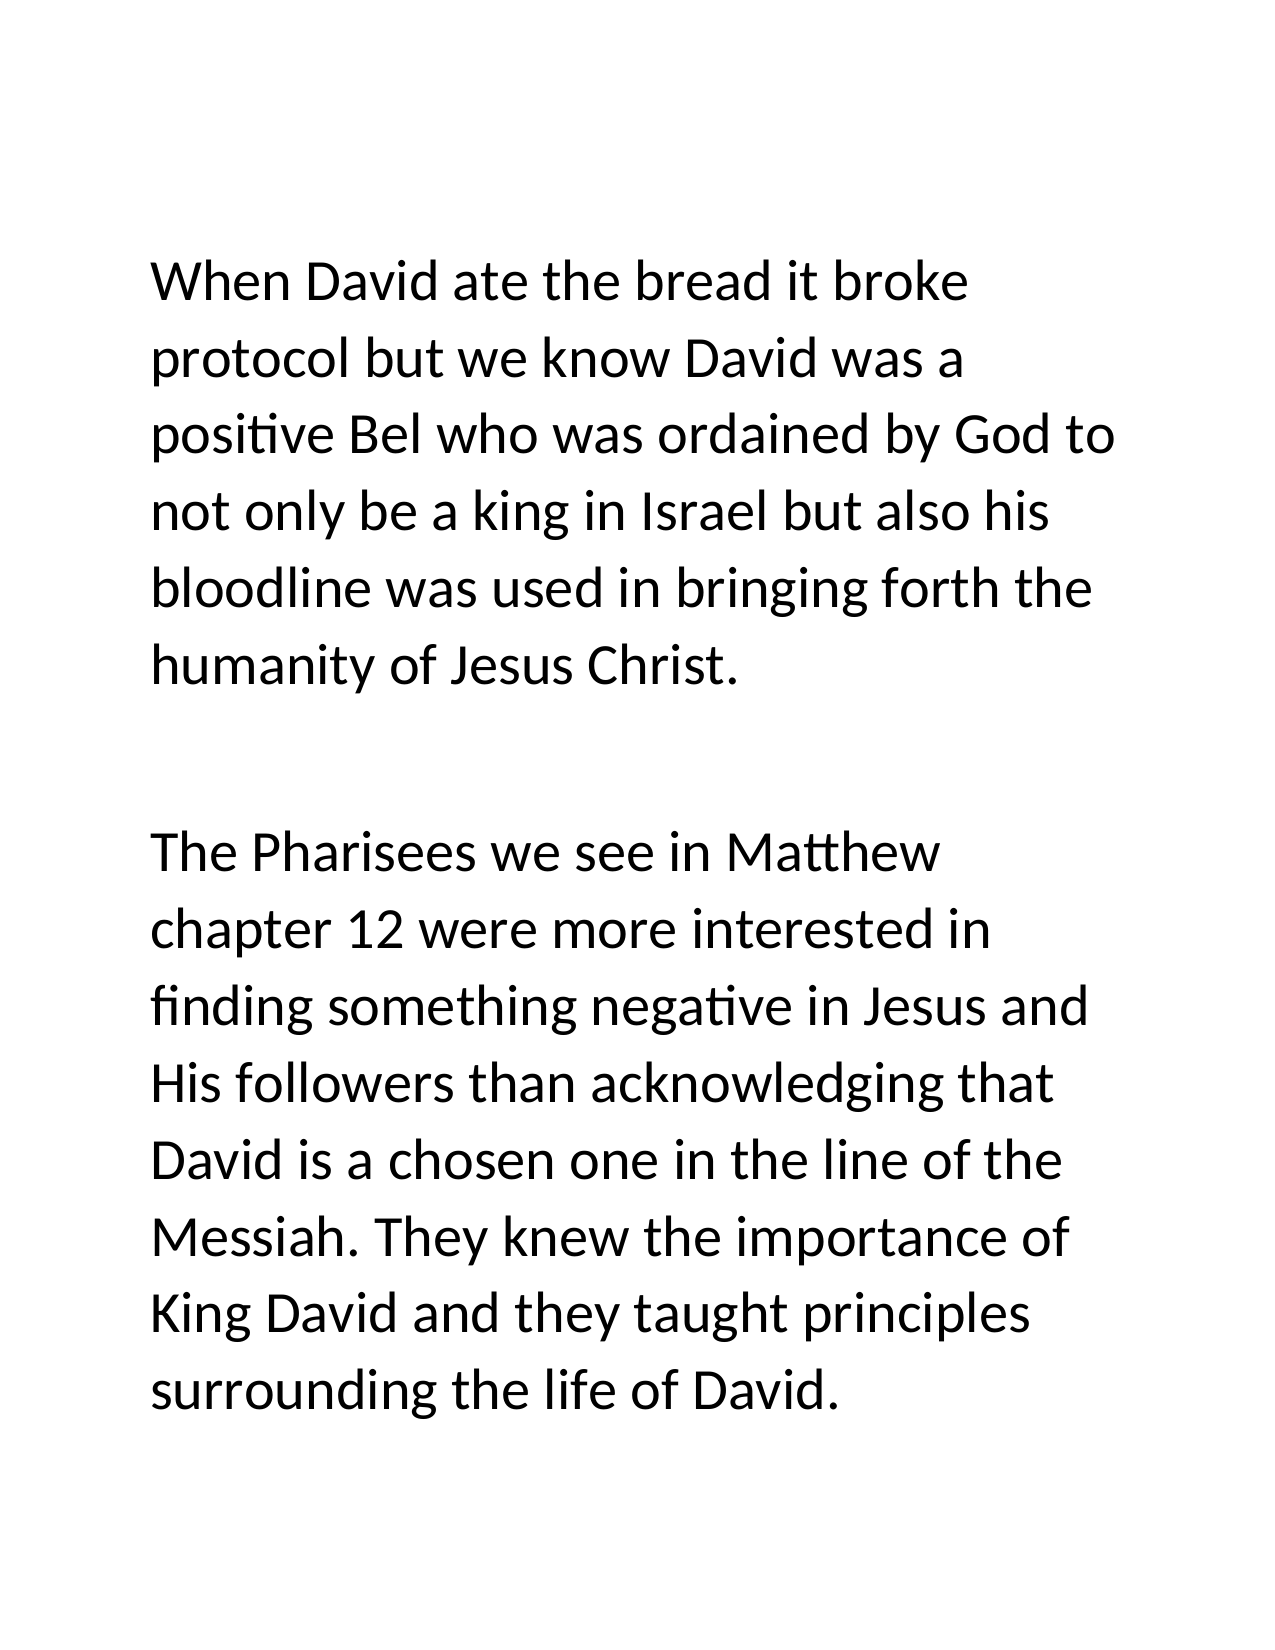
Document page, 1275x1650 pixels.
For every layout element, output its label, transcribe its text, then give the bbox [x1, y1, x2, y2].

text When David ate the bread it broke protocol but we know David was a positive Bel who was ordained by God to not only be a king in Israel but also his bloodline was used in bringing forth the humanity of Jesus Christ. [150, 243, 1125, 699]
text The Pharisees we see in Matthew chapter 12 were more interested in finding something negative in Jesus and His followers than acknowledging that David is a chosen one in the line of the Messiah. They knew the importance of King David and they taught principles surrounding the life of David. [150, 815, 1125, 1424]
